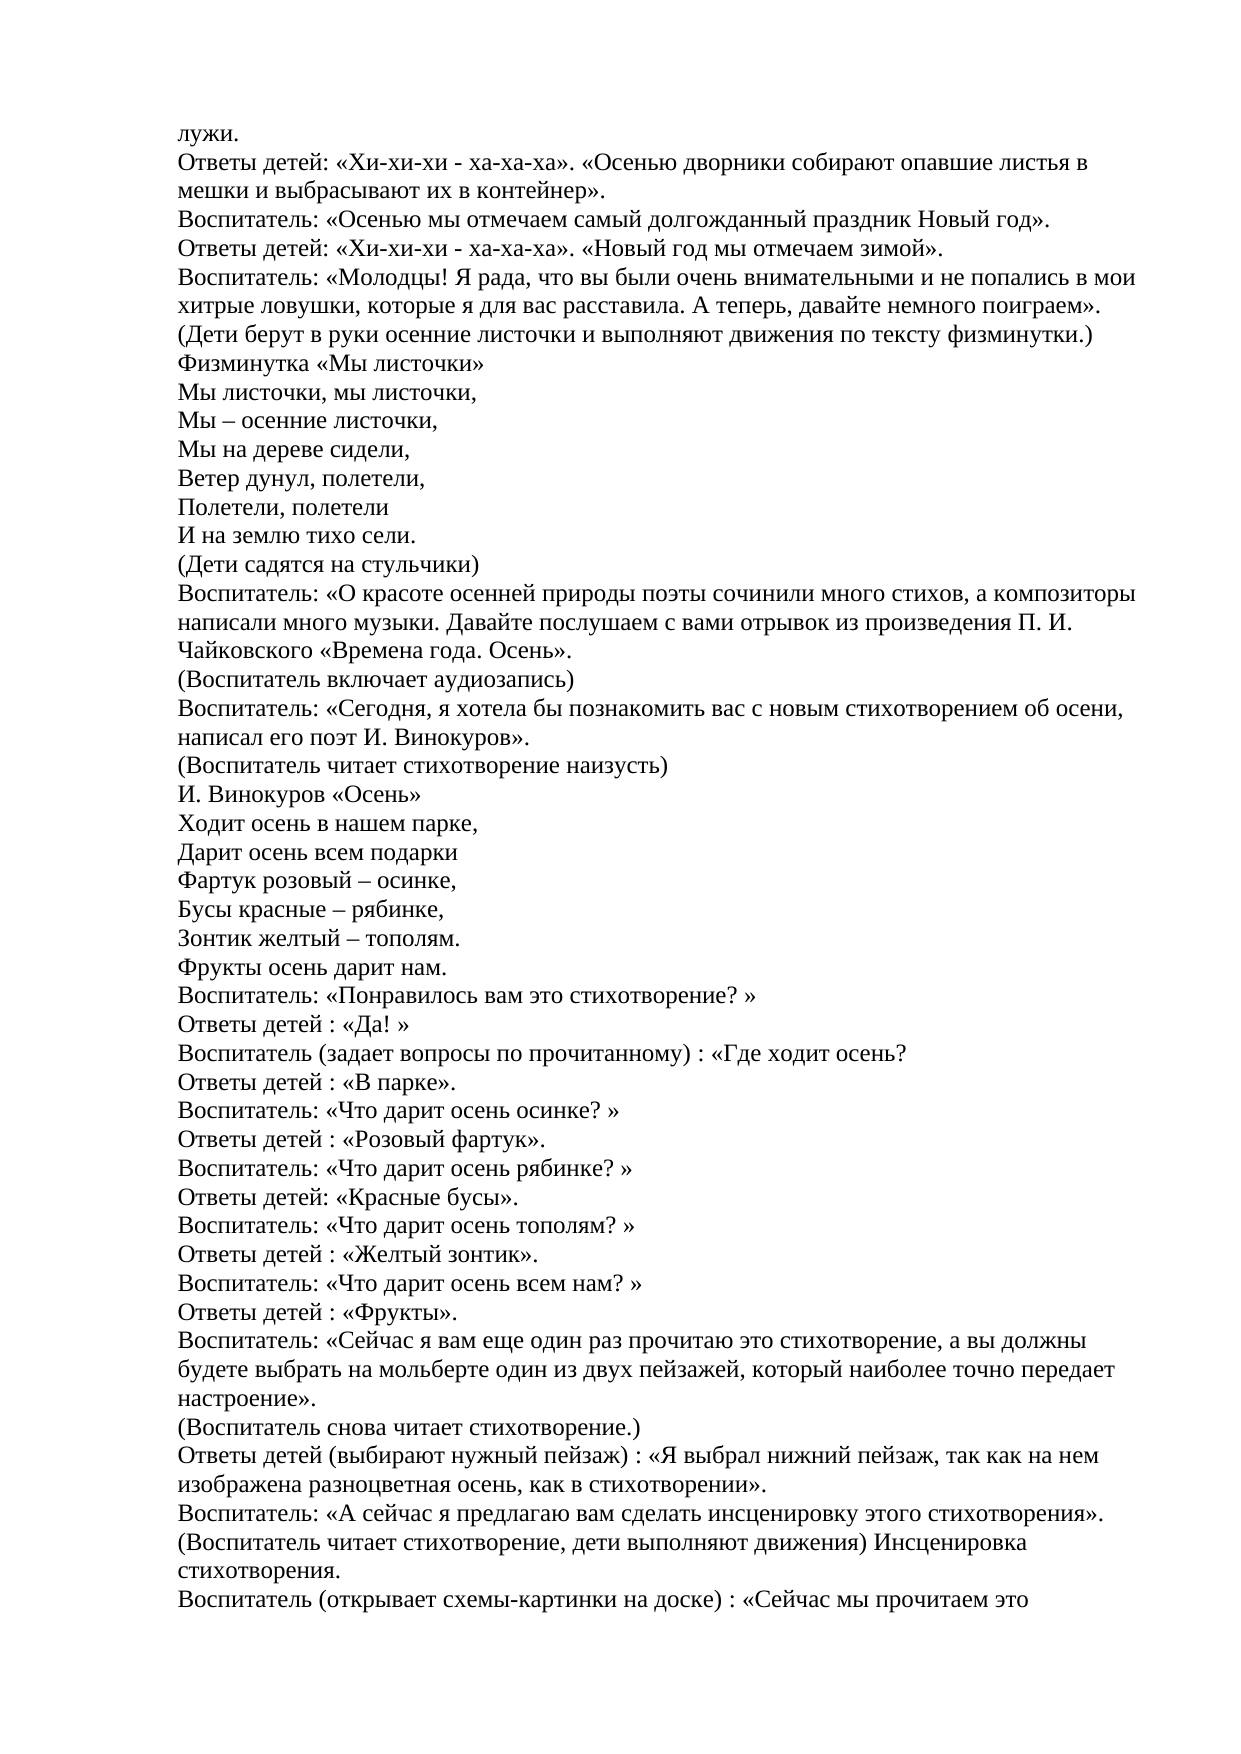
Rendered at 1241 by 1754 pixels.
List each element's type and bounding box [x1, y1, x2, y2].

text [177, 118, 1152, 1613]
